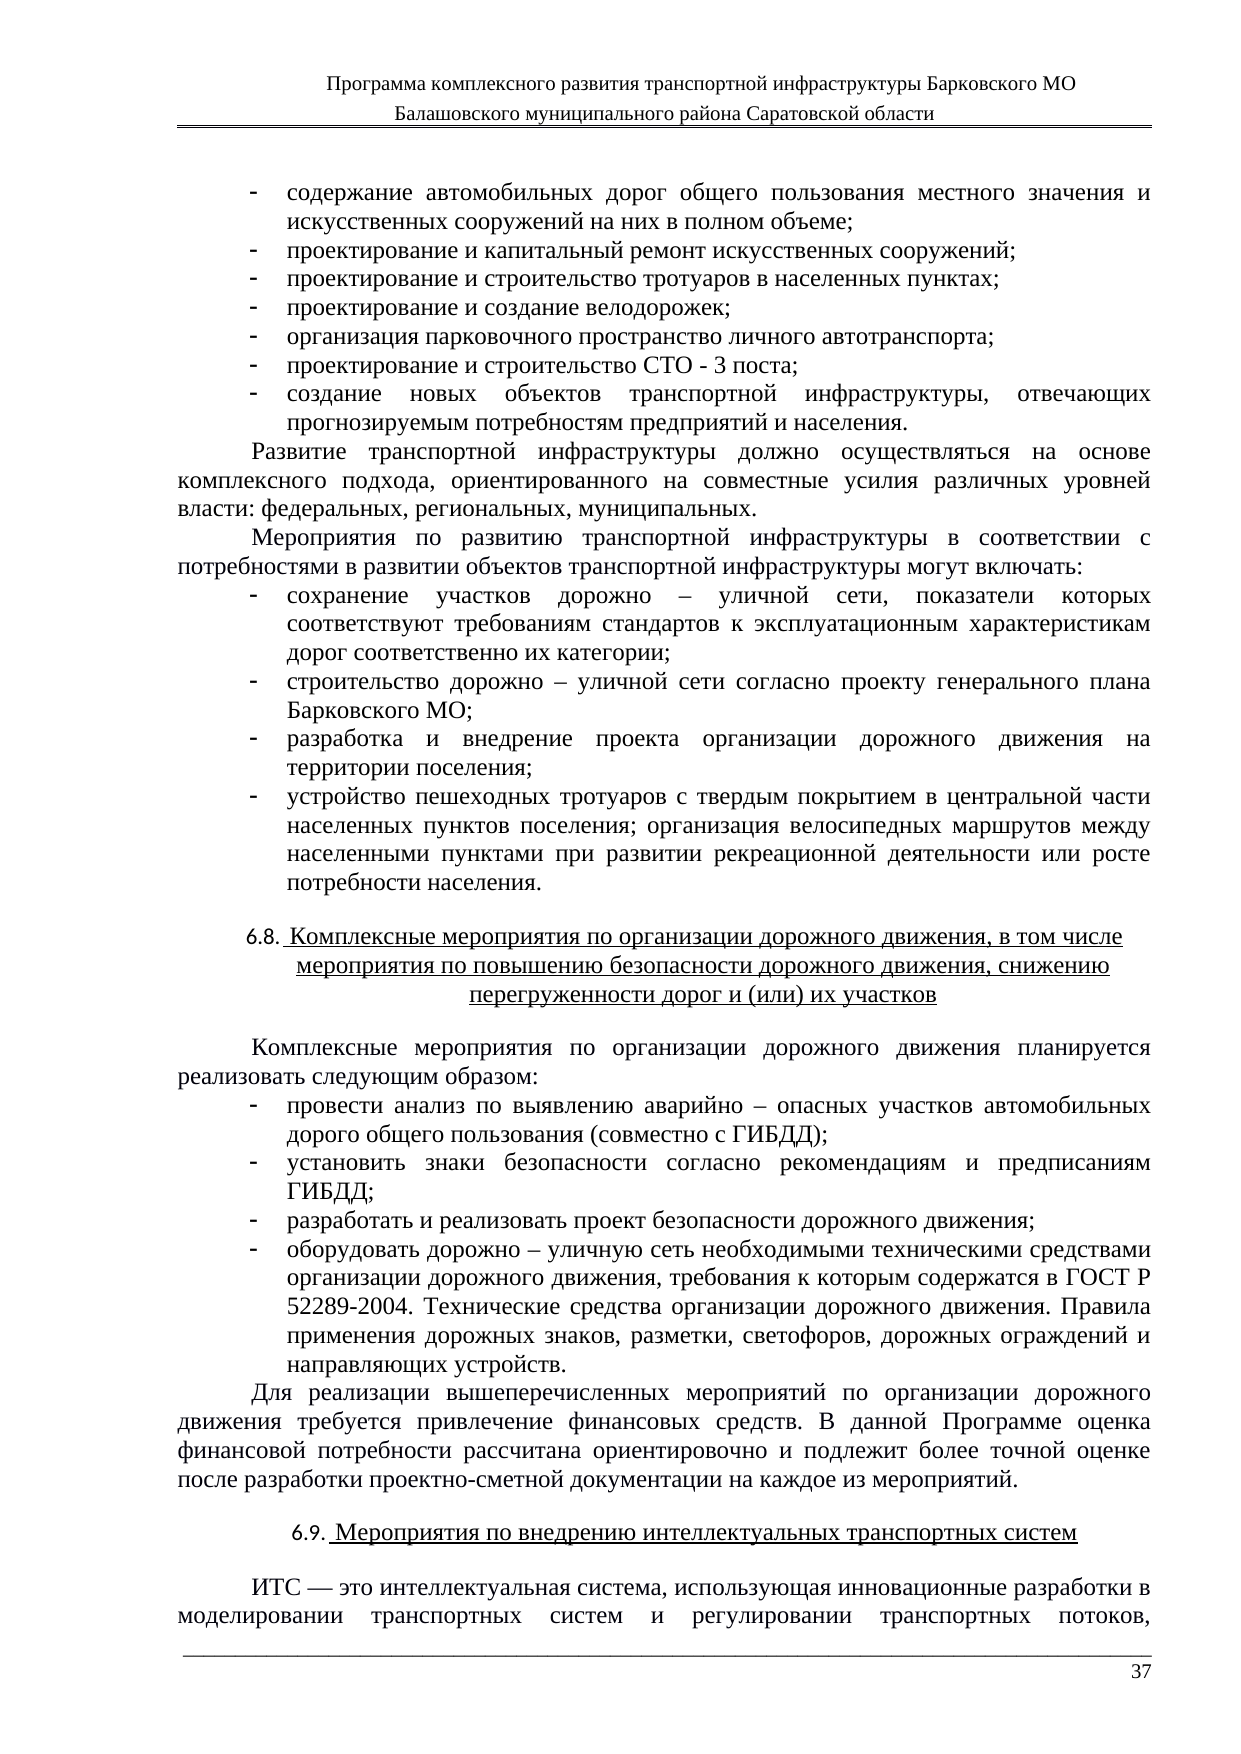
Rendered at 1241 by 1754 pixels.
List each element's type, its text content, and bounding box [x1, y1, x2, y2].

list разработка и внедрение проекта организации дорожного движения на территории поселения; [249, 723, 1152, 781]
subtitle Мероприятия по внедрению интеллектуальных транспортных систем [217, 1517, 1152, 1547]
text Для реализации вышеперечисленных мероприятий по организации дорожного движения требуется привлечение финансовых средств. В данной Программе оценка финансовой потребности рассчитана ориентировочно и подлежит более точной оценке после разработки проектно-сметной документации на каждое из мероприятий. [177, 1377, 1152, 1492]
list сохранение участков дорожно – уличной сети, показатели которых соответствуют требованиям стандартов к эксплуатационным характеристикам дорог соответственно их категории; [249, 580, 1152, 666]
list проектирование и строительство СТО - 3 поста; [249, 350, 1152, 378]
list устройство пешеходных тротуаров с твердым покрытием в центральной части населенных пунктов поселения; организация велосипедных маршрутов между населенными пунктами при развитии рекреационной деятельности или росте потребности населения. [249, 781, 1152, 896]
list проектирование и создание велодорожек; [249, 292, 1152, 321]
list провести анализ по выявлению аварийно – опасных участков автомобильных дорого общего пользования (совместно с ГИБДД); [249, 1090, 1152, 1147]
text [177, 1572, 1152, 1629]
list содержание автомобильных дорог общего пользования местного значения и искусственных сооружений на них в полном объеме; [249, 177, 1152, 235]
list создание новых объектов транспортной инфраструктуры, отвечающих прогнозируемым потребностям предприятий и населения. [249, 378, 1152, 436]
text Развитие транспортной инфраструктуры должно осуществляться на основе комплексного подхода, ориентированного на совместные усилия различных уровней власти: федеральных, региональных, муниципальных. [177, 436, 1152, 522]
list проектирование и капитальный ремонт искусственных сооружений; [249, 235, 1152, 263]
list организация парковочного пространство личного автотранспорта; [249, 321, 1152, 350]
list установить знаки безопасности согласно рекомендациям и предписаниям ГИБДД; [249, 1147, 1152, 1205]
list строительство дорожно – уличной сети согласно проекту генерального плана Барковского МО; [249, 666, 1152, 723]
text Комплексные мероприятия по организации дорожного движения планируется реализовать следующим образом: [177, 1032, 1152, 1090]
subtitle Комплексные мероприятия по организации дорожного движения, в том числе мероприятия по повышению безопасности дорожного движения, снижению перегруженности дорог и (или) их участков [217, 921, 1152, 1007]
list разработать и реализовать проект безопасности дорожного движения; [249, 1205, 1152, 1234]
text Мероприятия по развитию транспортной инфраструктуры в соответствии с потребностями в развитии объектов транспортной инфраструктуры могут включать: [177, 522, 1152, 580]
list проектирование и строительство тротуаров в населенных пунктах; [249, 263, 1152, 292]
list оборудовать дорожно – уличную сеть необходимыми техническими средствами организации дорожного движения, требования к которым содержатся в ГОСТ Р 52289-2004. Технические средства организации дорожного движения. Правила применения дорожных знаков, разметки, светофоров, дорожных ограждений и направляющих устройств. [249, 1234, 1152, 1377]
